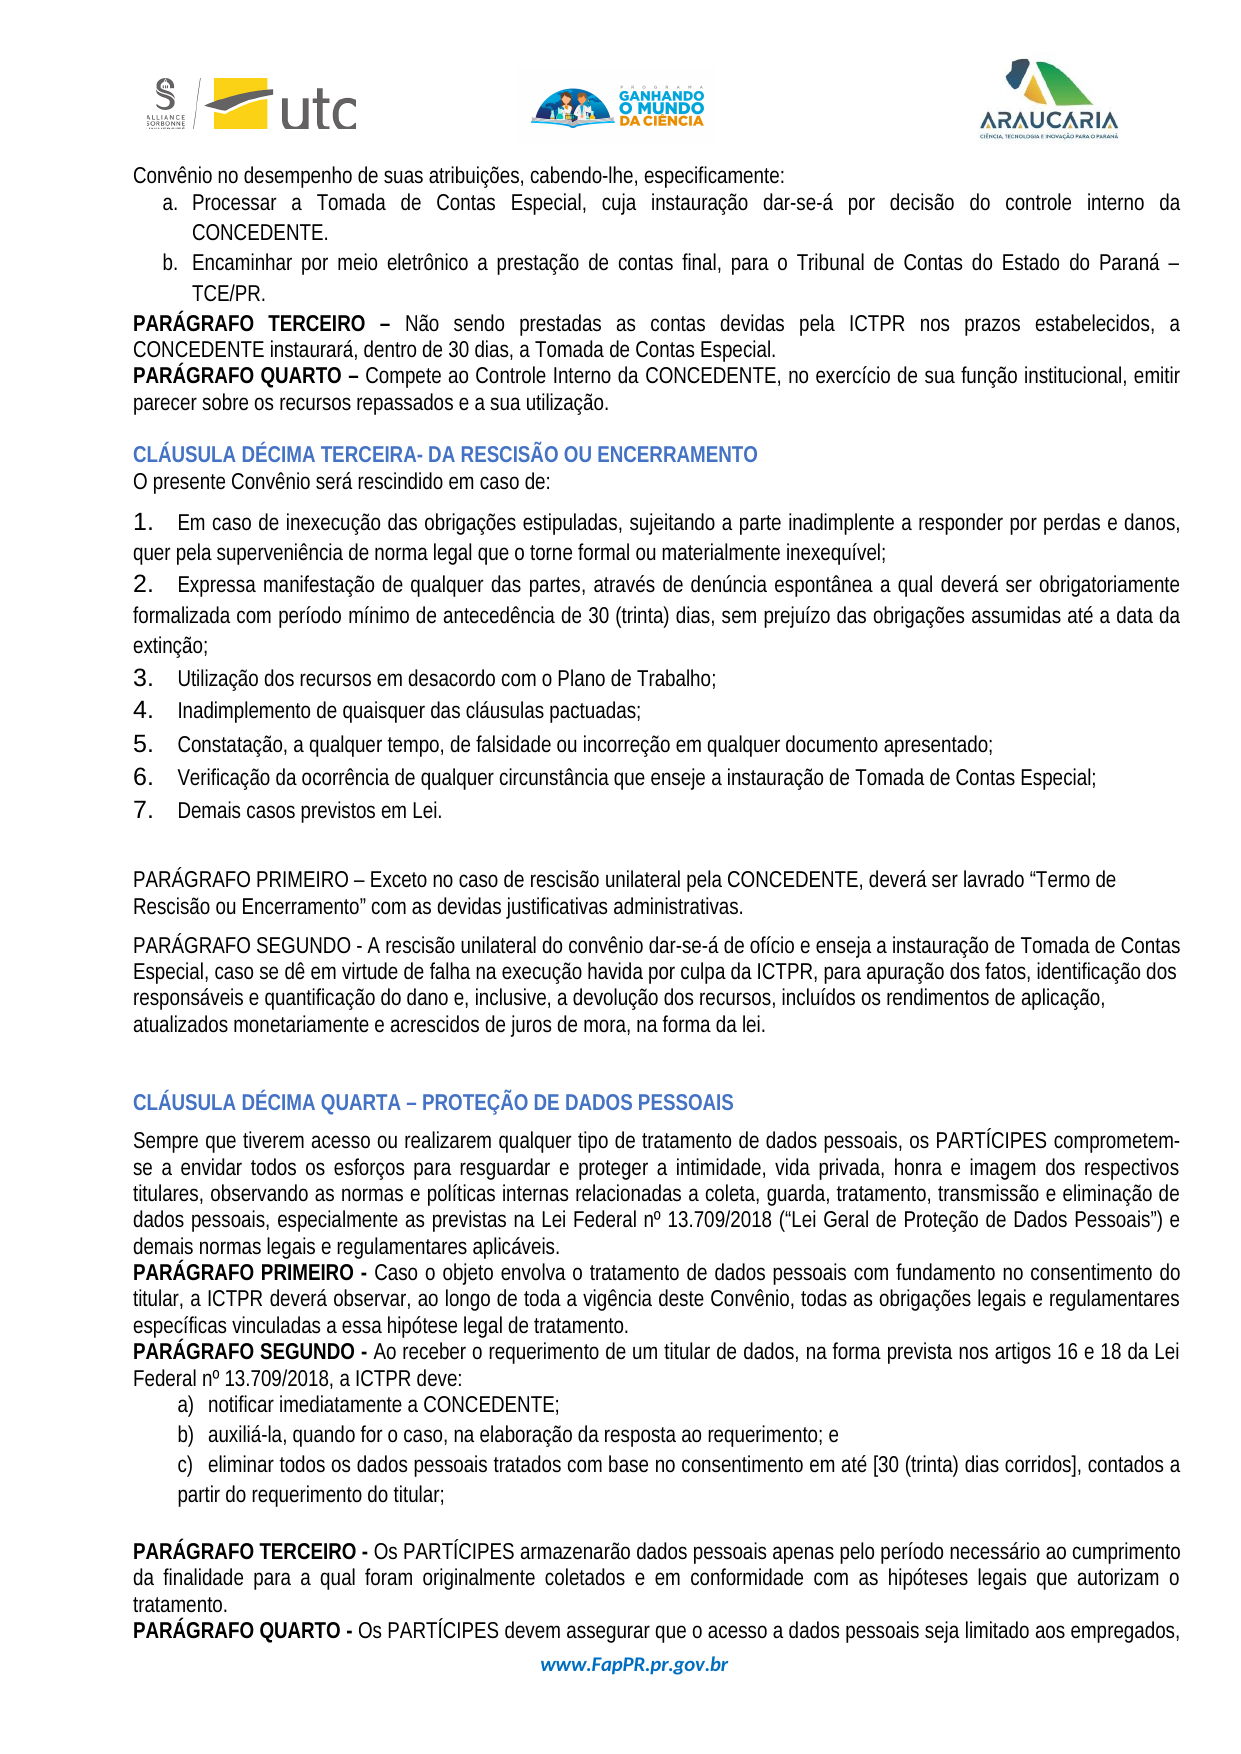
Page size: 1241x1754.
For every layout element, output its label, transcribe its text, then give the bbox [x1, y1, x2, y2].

list Utilização dos recursos em desacordo com o Plano de Trabalho; [133, 662, 1181, 691]
text PARÁGRAFO SEGUNDO - A rescisão unilateral do convênio dar-se-á de ofício e enseja a instauração de Tomada de Contas Especial, caso se dê em virtude de falha na execução havida por culpa da ICTPR, para apuração dos fatos, identificação dos responsáveis e quantificação do dano e, inclusive, a devolução dos recursos, incluídos os rendimentos de aplicação, atualizados monetariamente e acrescidos de juros de mora, na forma da lei. [133, 932, 1181, 1037]
text PARÁGRAFO QUARTO – Compete ao Controle Interno da CONCEDENTE, no exercício de sua função institucional, emitir parecer sobre os recursos repassados e a sua utilização. [133, 362, 1181, 415]
text PARÁGRAFO TERCEIRO – Não sendo prestadas as contas devidas pela ICTPR nos prazos estabelecidos, a CONCEDENTE instaurará, dentro de 30 dias, a Tomada de Contas Especial. [133, 310, 1181, 362]
picture [146, 78, 356, 129]
text PARÁGRAFO PRIMEIRO – Exceto no caso de rescisão unilateral pela CONCEDENTE, deverá ser lavrado “Termo de Rescisão ou Encerramento” com as devidas justificativas administrativas. [133, 866, 1181, 919]
list Encaminhar por meio eletrônico a prestação de contas final, para o Tribunal de Contas do Estado do Paraná – TCE/PR. [162, 249, 1181, 306]
list Expressa manifestação de qualquer das partes, através de denúncia espontânea a qual deverá ser obrigatoriamente formalizada com período mínimo de antecedência de 30 (trinta) dias, sem prejuízo das obrigações assumidas até a data da extinção; [133, 569, 1181, 659]
text O presente Convênio será rescindido em caso de: [133, 468, 1181, 494]
list Processar a Tomada de Contas Especial, cuja instauração dar-se-á por decisão do controle interno da CONCEDENTE. [162, 189, 1181, 245]
list notificar imediatamente a CONCEDENTE; [177, 1391, 1181, 1417]
list Inadimplemento de quaisquer das cláusulas pactuadas; [133, 696, 1181, 724]
list Demais casos previstos em Lei. [133, 794, 1181, 823]
text CLÁUSULA DÉCIMA QUARTA – PROTEÇÃO DE DADOS PESSOAIS [133, 1088, 1181, 1115]
text PARÁGRAFO SEGUNDO - Ao receber o requerimento de um titular de dados, na forma prevista nos artigos 16 e 18 da Lei Federal nº 13.709/2018, a ICTPR deve: [133, 1338, 1181, 1391]
list Em caso de inexecução das obrigações estipuladas, sujeitando a parte inadimplente a responder por perdas e danos, quer pela superveniência de norma legal que o torne formal ou materialmente inexequível; [133, 507, 1181, 566]
list Constatação, a qualquer tempo, de falsidade ou incorreção em qualquer documento apresentado; [133, 728, 1181, 757]
text CLÁUSULA DÉCIMA TERCEIRA- DA RESCISÃO OU ENCERRAMENTO [133, 441, 1181, 468]
text PARÁGRAFO PRIMEIRO - Caso o objeto envolva o tratamento de dados pessoais com fundamento no consentimento do titular, a ICTPR deverá observar, ao longo de toda a vigência deste Convênio, todas as obrigações legais e regulamentares específicas vinculadas a essa hipótese legal de tratamento. [133, 1259, 1181, 1338]
list auxiliá-la, quando for o caso, na elaboração da resposta ao requerimento; e [177, 1421, 1181, 1447]
text Sempre que tiverem acesso ou realizarem qualquer tipo de tratamento de dados pessoais, os PARTÍCIPES comprometem-se a envidar todos os esforços para resguardar e proteger a intimidade, vida privada, honra e imagem dos respectivos titulares, observando as normas e políticas internas relacionadas a coleta, guarda, tratamento, transmissão e eliminação de dados pessoais, especialmente as previstas na Lei Federal nº 13.709/2018 (“Lei Geral de Proteção de Dados Pessoais”) e demais normas legais e regulamentares aplicáveis. [133, 1127, 1181, 1259]
list Verificação da ocorrência de qualquer circunstância que enseje a instauração de Tomada de Contas Especial; [133, 762, 1181, 790]
text PARÁGRAFO TERCEIRO - Os PARTÍCIPES armazenarão dados pessoais apenas pelo período necessário ao cumprimento da finalidade para a qual foram originalmente coletados e em conformidade com as hipóteses legais que autorizam o tratamento. [133, 1538, 1181, 1617]
picture [516, 67, 717, 143]
list eliminar todos os dados pessoais tratados com base no consentimento em até [30 (trinta) dias corridos], contados a partir do requerimento do titular; [177, 1451, 1181, 1508]
picture [977, 52, 1120, 145]
